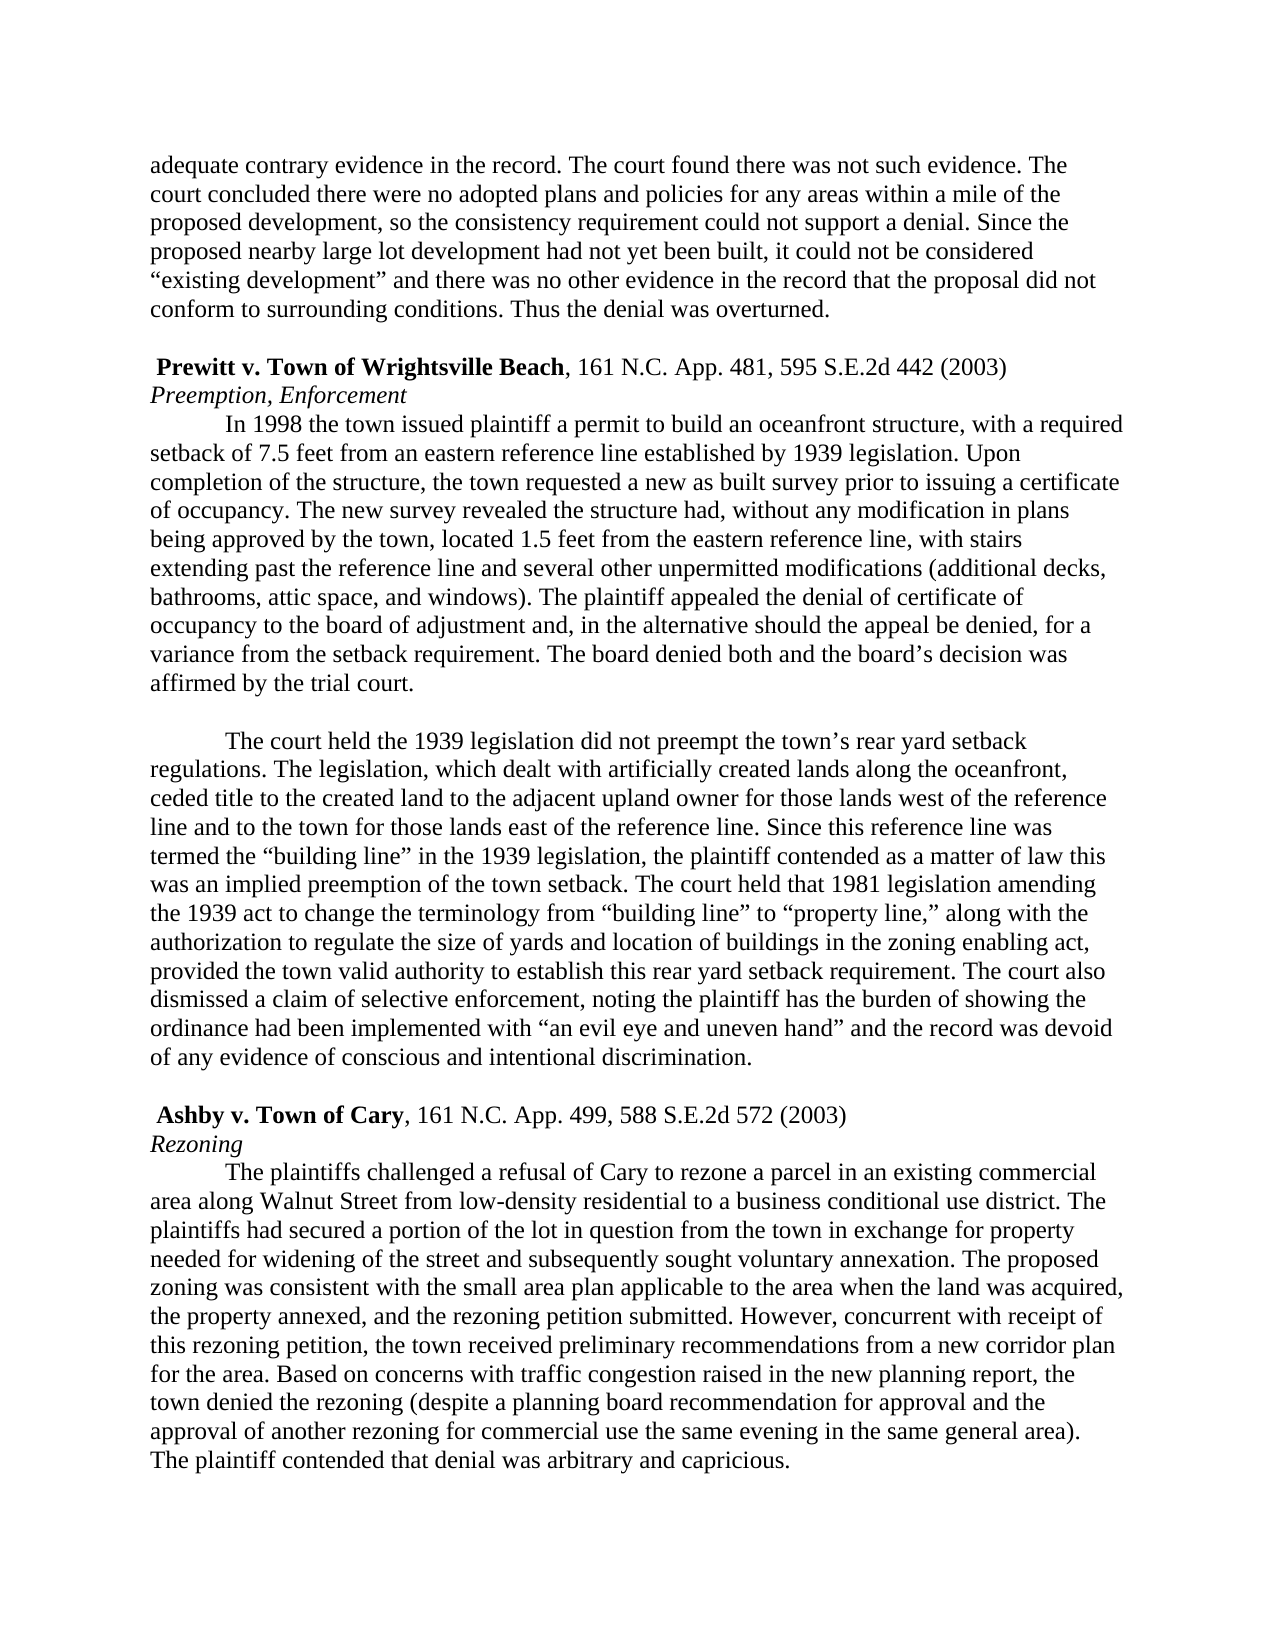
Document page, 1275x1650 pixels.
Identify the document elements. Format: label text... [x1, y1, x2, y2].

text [150, 150, 1125, 322]
text Ashby v. Town of Cary, 161 N.C. App. 499, 588 S.E.2d 572 (2003) Rezoning The plaintiffs challenged a refusal of Cary to rezone a parcel in an existing commercial area along Walnut Street from low-density residential to a business conditional use district. The plaintiffs had secured a portion of the lot in question from the town in exchange for property needed for widening of the street and subsequently sought voluntary annexation. The proposed zoning was consistent with the small area plan applicable to the area when the land was acquired, the property annexed, and the rezoning petition submitted. However, concurrent with receipt of this rezoning petition, the town received preliminary recommendations from a new corridor plan for the area. Based on concerns with traffic congestion raised in the new planning report, the town denied the rezoning (despite a planning board recommendation for approval and the approval of another rezoning for commercial use the same evening in the same general area). The plaintiff contended that denial was arbitrary and capricious. [150, 1100, 1125, 1474]
text Prewitt v. Town of Wrightsville Beach, 161 N.C. App. 481, 595 S.E.2d 442 (2003) Preemption, Enforcement In 1998 the town issued plaintiff a permit to build an oceanfront structure, with a required setback of 7.5 feet from an eastern reference line established by 1939 legislation. Upon completion of the structure, the town requested a new as built survey prior to issuing a certificate of occupancy. The new survey revealed the structure had, without any modification in plans being approved by the town, located 1.5 feet from the eastern reference line, with stairs extending past the reference line and several other unpermitted modifications (additional decks, bathrooms, attic space, and windows). The plaintiff appealed the denial of certificate of occupancy to the board of adjustment and, in the alternative should the appeal be denied, for a variance from the setback requirement. The board denied both and the board’s decision was affirmed by the trial court. [150, 352, 1125, 697]
text The court held the 1939 legislation did not preempt the town’s rear yard setback regulations. The legislation, which dealt with artificially created lands along the oceanfront, ceded title to the created land to the adjacent upland owner for those lands west of the reference line and to the town for those lands east of the reference line. Since this reference line was termed the “building line” in the 1939 legislation, the plaintiff contended as a matter of law this was an implied preemption of the town setback. The court held that 1981 legislation amending the 1939 act to change the terminology from “building line” to “property line,” along with the authorization to regulate the size of yards and location of buildings in the zoning enabling act, provided the town valid authority to establish this rear yard setback requirement. The court also dismissed a claim of selective enforcement, noting the plaintiff has the burden of showing the ordinance had been implemented with “an evil eye and uneven hand” and the record was devoid of any evidence of conscious and intentional discrimination. [150, 726, 1125, 1071]
